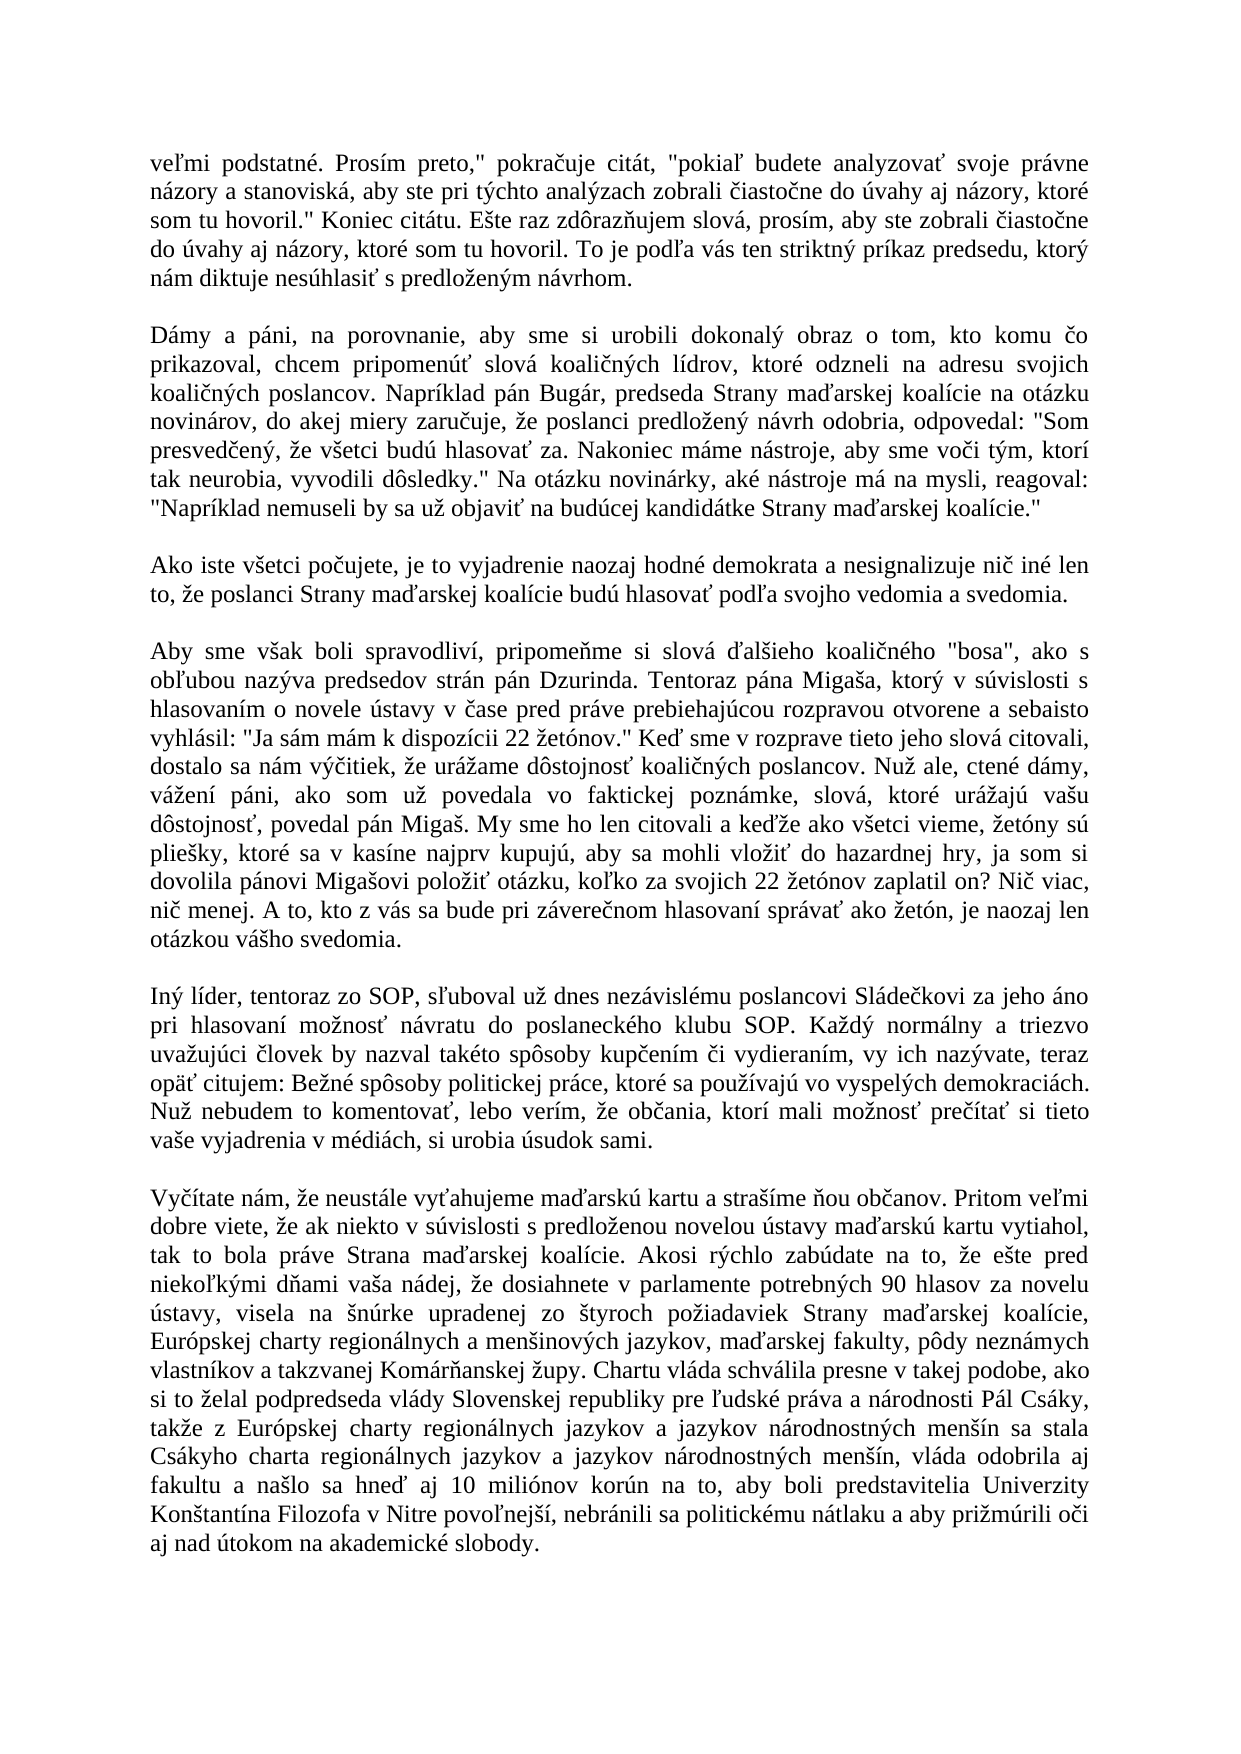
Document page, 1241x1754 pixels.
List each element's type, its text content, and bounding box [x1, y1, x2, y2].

text Dámy a páni, na porovnanie, aby sme si urobili dokonalý obraz o tom, kto komu čo prikazoval, chcem pripomenúť slová koaličných lídrov, ktoré odzneli na adresu svojich koaličných poslancov. Napríklad pán Bugár, predseda Strany maďarskej koalície na otázku novinárov, do akej miery zaručuje, že poslanci predložený návrh odobria, odpovedal: "Som presvedčený, že všetci budú hlasovať za. Nakoniec máme nástroje, aby sme voči tým, ktorí tak neurobia, vyvodili dôsledky." Na otázku novinárky, aké nástroje má na mysli, reagoval: "Napríklad nemuseli by sa už objaviť na budúcej kandidátke Strany maďarskej koalície." [150, 320, 1090, 521]
text Aby sme však boli spravodliví, pripomeňme si slová ďalšieho koaličného "bosa", ako s obľubou nazýva predsedov strán pán Dzurinda. Tentoraz pána Migaša, ktorý v súvislosti s hlasovaním o novele ústavy v čase pred práve prebiehajúcou rozpravou otvorene a sebaisto vyhlásil: "Ja sám mám k dispozícii 22 žetónov." Keď sme v rozprave tieto jeho slová citovali, dostalo sa nám výčitiek, že urážame dôstojnosť koaličných poslancov. Nuž ale, ctené dámy, vážení páni, ako som už povedala vo faktickej poznámke, slová, ktoré urážajú vašu dôstojnosť, povedal pán Migaš. My sme ho len citovali a keďže ako všetci vieme, žetóny sú pliešky, ktoré sa v kasíne najprv kupujú, aby sa mohli vložiť do hazardnej hry, ja som si dovolila pánovi Migašovi položiť otázku, koľko za svojich 22 žetónov zaplatil on? Nič viac, nič menej. A to, kto z vás sa bude pri záverečnom hlasovaní správať ako žetón, je naozaj len otázkou vášho svedomia. [150, 636, 1090, 953]
text Vyčítate nám, že neustále vyťahujeme maďarskú kartu a strašíme ňou občanov. Pritom veľmi dobre viete, že ak niekto v súvislosti s predloženou novelou ústavy maďarskú kartu vytiahol, tak to bola práve Strana maďarskej koalície. Akosi rýchlo zabúdate na to, že ešte pred niekoľkými dňami vaša nádej, že dosiahnete v parlamente potrebných 90 hlasov za novelu ústavy, visela na šnúrke upradenej zo štyroch požiadaviek Strany maďarskej koalície, Európskej charty regionálnych a menšinových jazykov, maďarskej fakulty, pôdy neznámych vlastníkov a takzvanej Komárňanskej župy. Chartu vláda schválila presne v takej podobe, ako si to želal podpredseda vlády Slovenskej republiky pre ľudské práva a národnosti Pál Csáky, takže z Európskej charty regionálnych jazykov a jazykov národnostných menšín sa stala Csákyho charta regionálnych jazykov a jazykov národnostných menšín, vláda odobrila aj fakultu a našlo sa hneď aj 10 miliónov korún na to, aby boli predstavitelia Univerzity Konštantína Filozofa v Nitre povoľnejší, nebránili sa politickému nátlaku a aby prižmúrili oči aj nad útokom na akademické slobody. [150, 1183, 1090, 1556]
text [150, 148, 1090, 291]
text Ako iste všetci počujete, je to vyjadrenie naozaj hodné demokrata a nesignalizuje nič iné len to, že poslanci Strany maďarskej koalície budú hlasovať podľa svojho vedomia a svedomia. [150, 550, 1090, 608]
text Iný líder, tentoraz zo SOP, sľuboval už dnes nezávislému poslancovi Sládečkovi za jeho áno pri hlasovaní možnosť návratu do poslaneckého klubu SOP. Každý normálny a triezvo uvažujúci človek by nazval takéto spôsoby kupčením či vydieraním, vy ich nazývate, teraz opäť citujem: Bežné spôsoby politickej práce, ktoré sa používajú vo vyspelých demokraciách. Nuž nebudem to komentovať, lebo verím, že občania, ktorí mali možnosť prečítať si tieto vaše vyjadrenia v médiách, si urobia úsudok sami. [150, 981, 1090, 1154]
